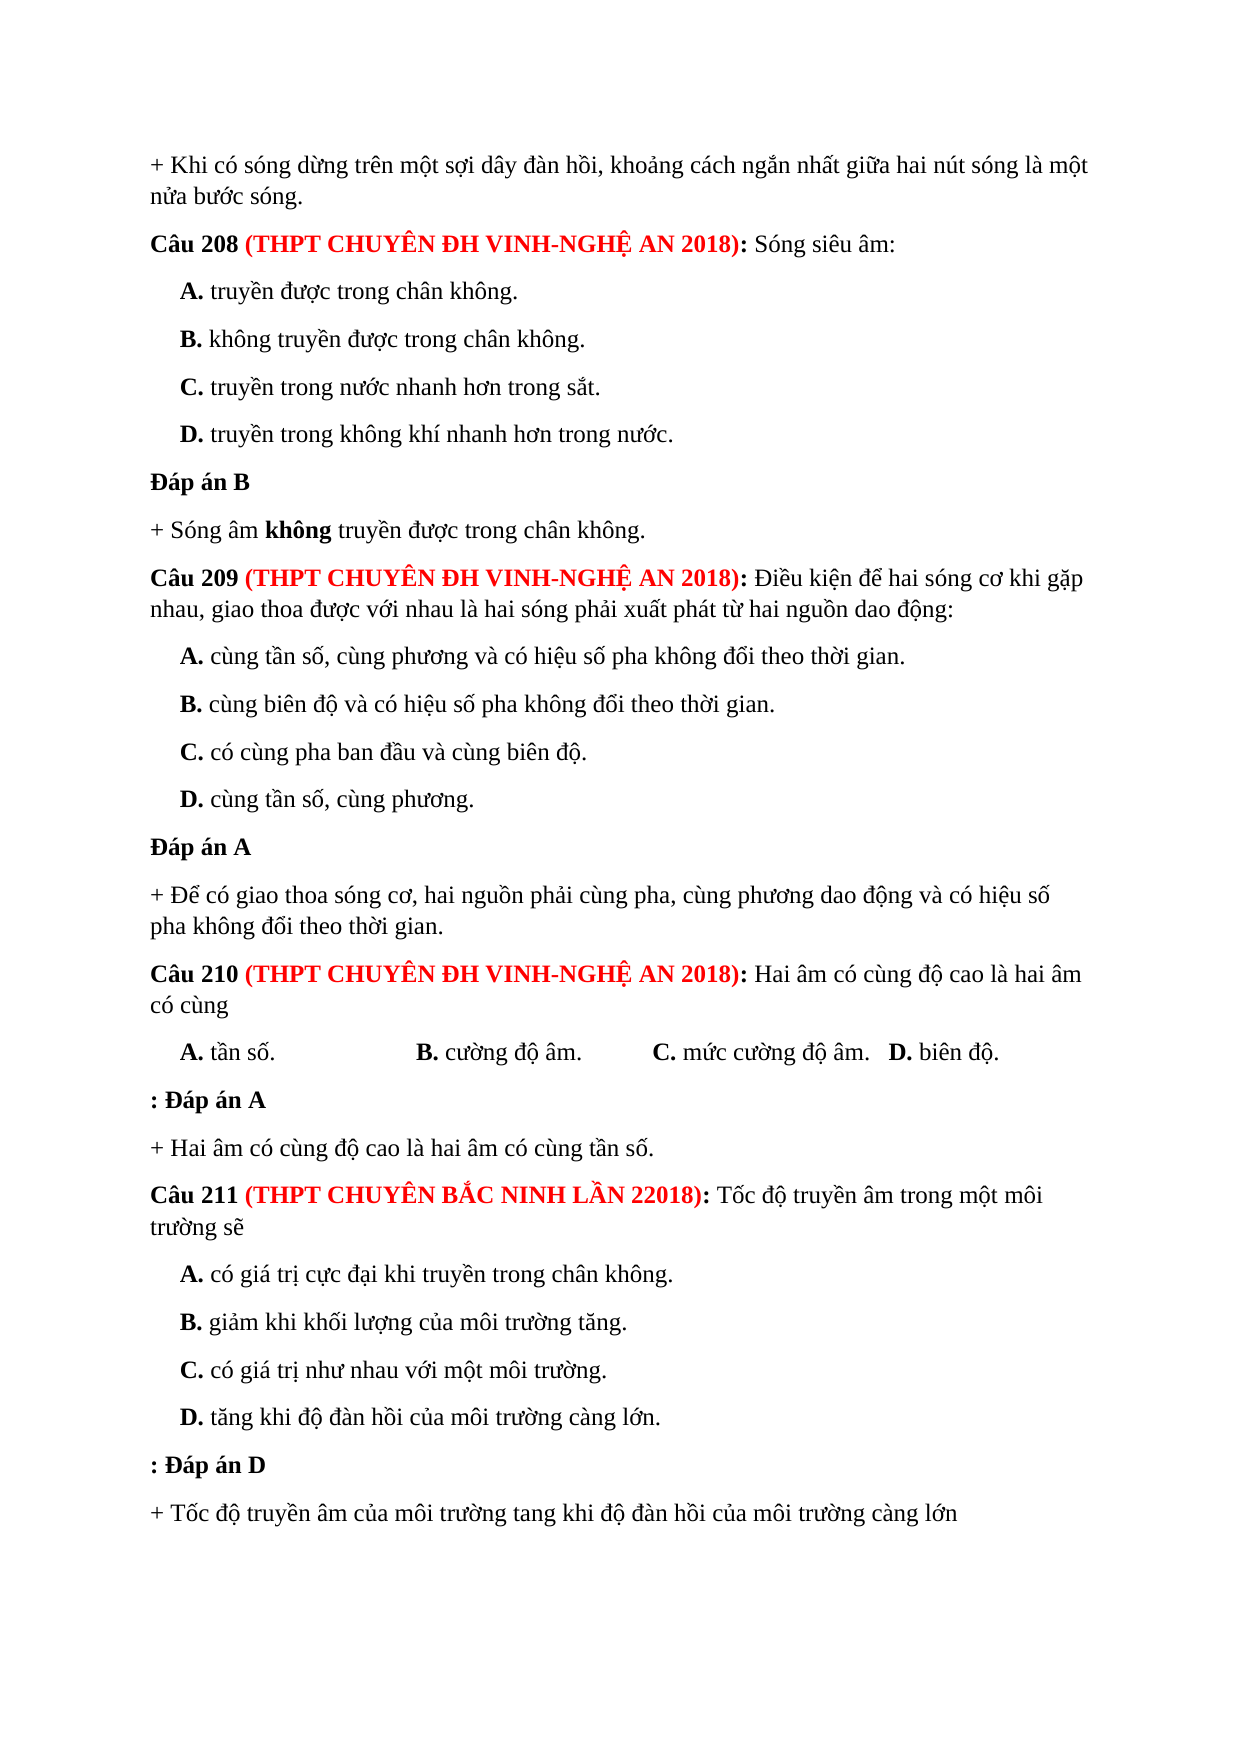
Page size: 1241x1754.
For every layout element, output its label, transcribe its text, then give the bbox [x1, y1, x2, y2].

text C. có cùng pha ban đầu và cùng biên độ. [150, 737, 1124, 766]
text A. truyền được trong chân không. [150, 276, 1124, 305]
text + Để có giao thoa sóng cơ, hai nguồn phải cùng pha, cùng phương dao động và có hiệu số pha không đổi theo thời gian. [150, 880, 1090, 940]
text : Đáp án D [150, 1450, 1090, 1479]
text C. truyền trong nước nhanh hơn trong sắt. [150, 372, 1124, 401]
text C. có giá trị như nhau với một môi trường. [150, 1355, 1124, 1383]
text B. cùng biên độ và có hiệu số pha không đổi theo thời gian. [150, 689, 1124, 718]
text A. có giá trị cực đại khi truyền trong chân không. [150, 1259, 1124, 1288]
text A. cùng tần số, cùng phương và có hiệu số pha không đổi theo thời gian. [150, 641, 1124, 670]
text + Khi có sóng dừng trên một sợi dây đàn hồi, khoảng cách ngắn nhất giữa hai nút sóng là một nửa bước sóng. [150, 150, 1090, 210]
text Câu 210 (THPT CHUYÊN ĐH VINH-NGHỆ AN 2018): Hai âm có cùng độ cao là hai âm có cùng [150, 959, 1090, 1018]
text Câu 208 (THPT CHUYÊN ĐH VINH-NGHỆ AN 2018): Sóng siêu âm: [150, 229, 1090, 257]
text Đáp án A [150, 832, 1090, 861]
text D. tăng khi độ đàn hồi của môi trường càng lớn. [150, 1402, 1124, 1431]
text D. truyền trong không khí nhanh hơn trong nước. [150, 419, 1124, 448]
text : Đáp án A [150, 1085, 1090, 1114]
text Câu 211 (THPT CHUYÊN BẮC NINH LẦN 22018): Tốc độ truyền âm trong một môi trường sẽ [150, 1181, 1090, 1240]
text B. không truyền được trong chân không. [150, 324, 1124, 353]
text + Hai âm có cùng độ cao là hai âm có cùng tần số. [150, 1133, 1090, 1162]
text + Sóng âm không truyền được trong chân không. [150, 515, 1090, 544]
text Câu 209 (THPT CHUYÊN ĐH VINH-NGHỆ AN 2018): Điều kiện để hai sóng cơ khi gặp nhau, giao thoa được với nhau là hai sóng phải xuất phát từ hai nguồn dao động: [150, 563, 1090, 622]
text B. giảm khi khối lượng của môi trường tăng. [150, 1307, 1124, 1336]
text A. tần số. B. cường độ âm. C. mức cường độ âm. D. biên độ. [150, 1037, 1124, 1066]
text D. cùng tần số, cùng phương. [150, 784, 1124, 813]
text + Tốc độ truyền âm của môi trường tang khi độ đàn hồi của môi trường càng lớn [150, 1498, 1090, 1527]
text Đáp án B [150, 467, 1090, 496]
